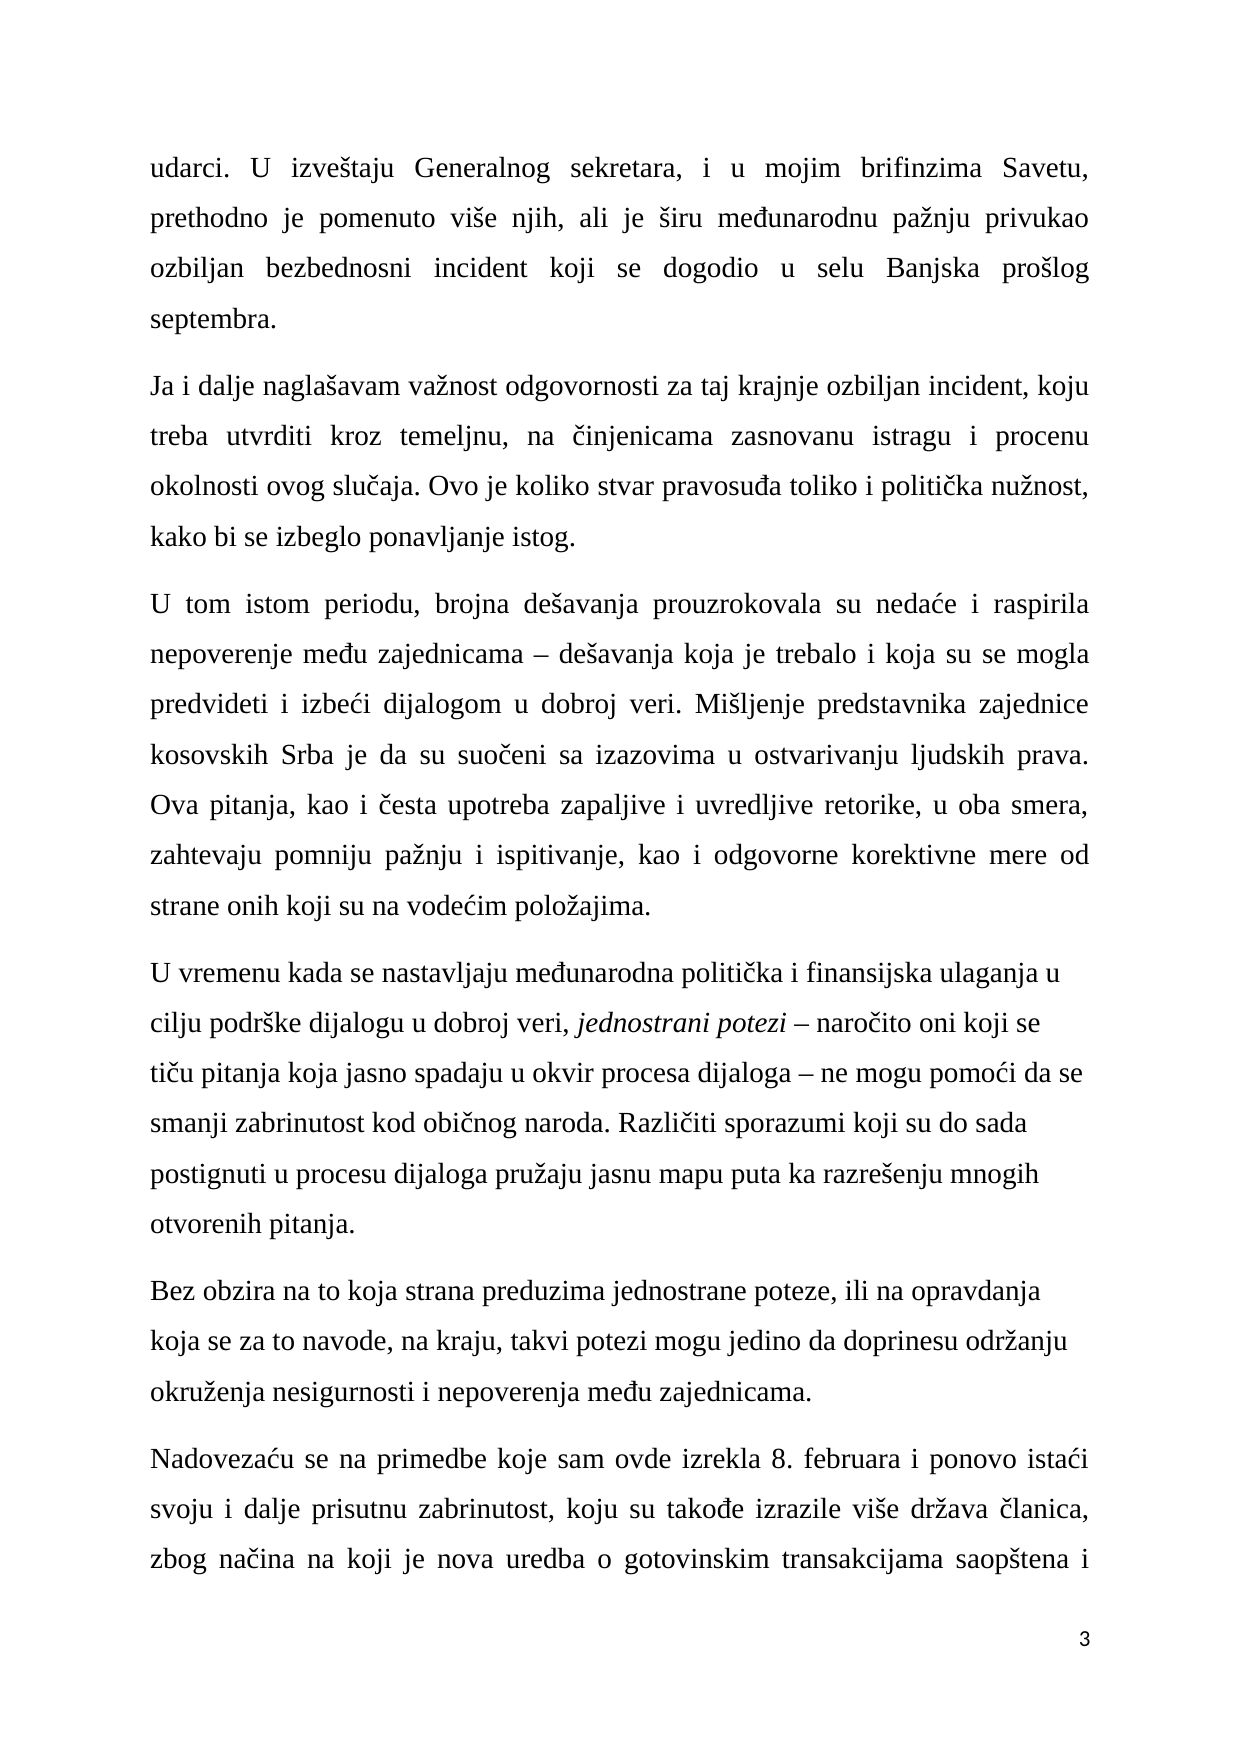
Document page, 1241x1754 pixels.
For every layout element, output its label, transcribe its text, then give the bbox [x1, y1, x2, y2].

text Ja i dalje naglašavam važnost odgovornosti za taj krajnje ozbiljan incident, koju treba utvrditi kroz temeljnu, na činjenicama zasnovanu istragu i procenu okolnosti ovog slučaja. Ovo je koliko stvar pravosuđa toliko i politička nužnost, kako bi se izbeglo ponavljanje istog. [150, 368, 1090, 552]
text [150, 150, 1090, 334]
text U vremenu kada se nastavljaju međunarodna politička i finansijska ulaganja u cilju podrške dijalogu u dobroj veri, jednostrani potezi – naročito oni koji se tiču pitanja koja jasno spadaju u okvir procesa dijaloga – ne mogu pomoći da se smanji zabrinutost kod običnog naroda. Različiti sporazumi koji su do sada postignuti u procesu dijaloga pružaju jasnu mapu puta ka razrešenju mnogih otvorenih pitanja. [150, 955, 1090, 1240]
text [150, 1441, 1090, 1575]
text U tom istom periodu, brojna dešavanja prouzrokovala su nedaće i raspirila nepoverenje među zajednicama – dešavanja koja je trebalo i koja su se mogla predvideti i izbeći dijalogom u dobroj veri. Mišljenje predstavnika zajednice kosovskih Srba je da su suočeni sa izazovima u ostvarivanju ljudskih prava. Ova pitanja, kao i česta upotreba zapaljive i uvredljive retorike, u oba smera, zahtevaju pomniju pažnju i ispitivanje, kao i odgovorne korektivne mere od strane onih koji su na vodećim položajima. [150, 586, 1090, 921]
text Bez obzira na to koja strana preduzima jednostrane poteze, ili na opravdanja koja se za to navode, na kraju, takvi potezi mogu jedino da doprinesu održanju okruženja nesigurnosti i nepoverenja među zajednicama. [150, 1273, 1090, 1407]
